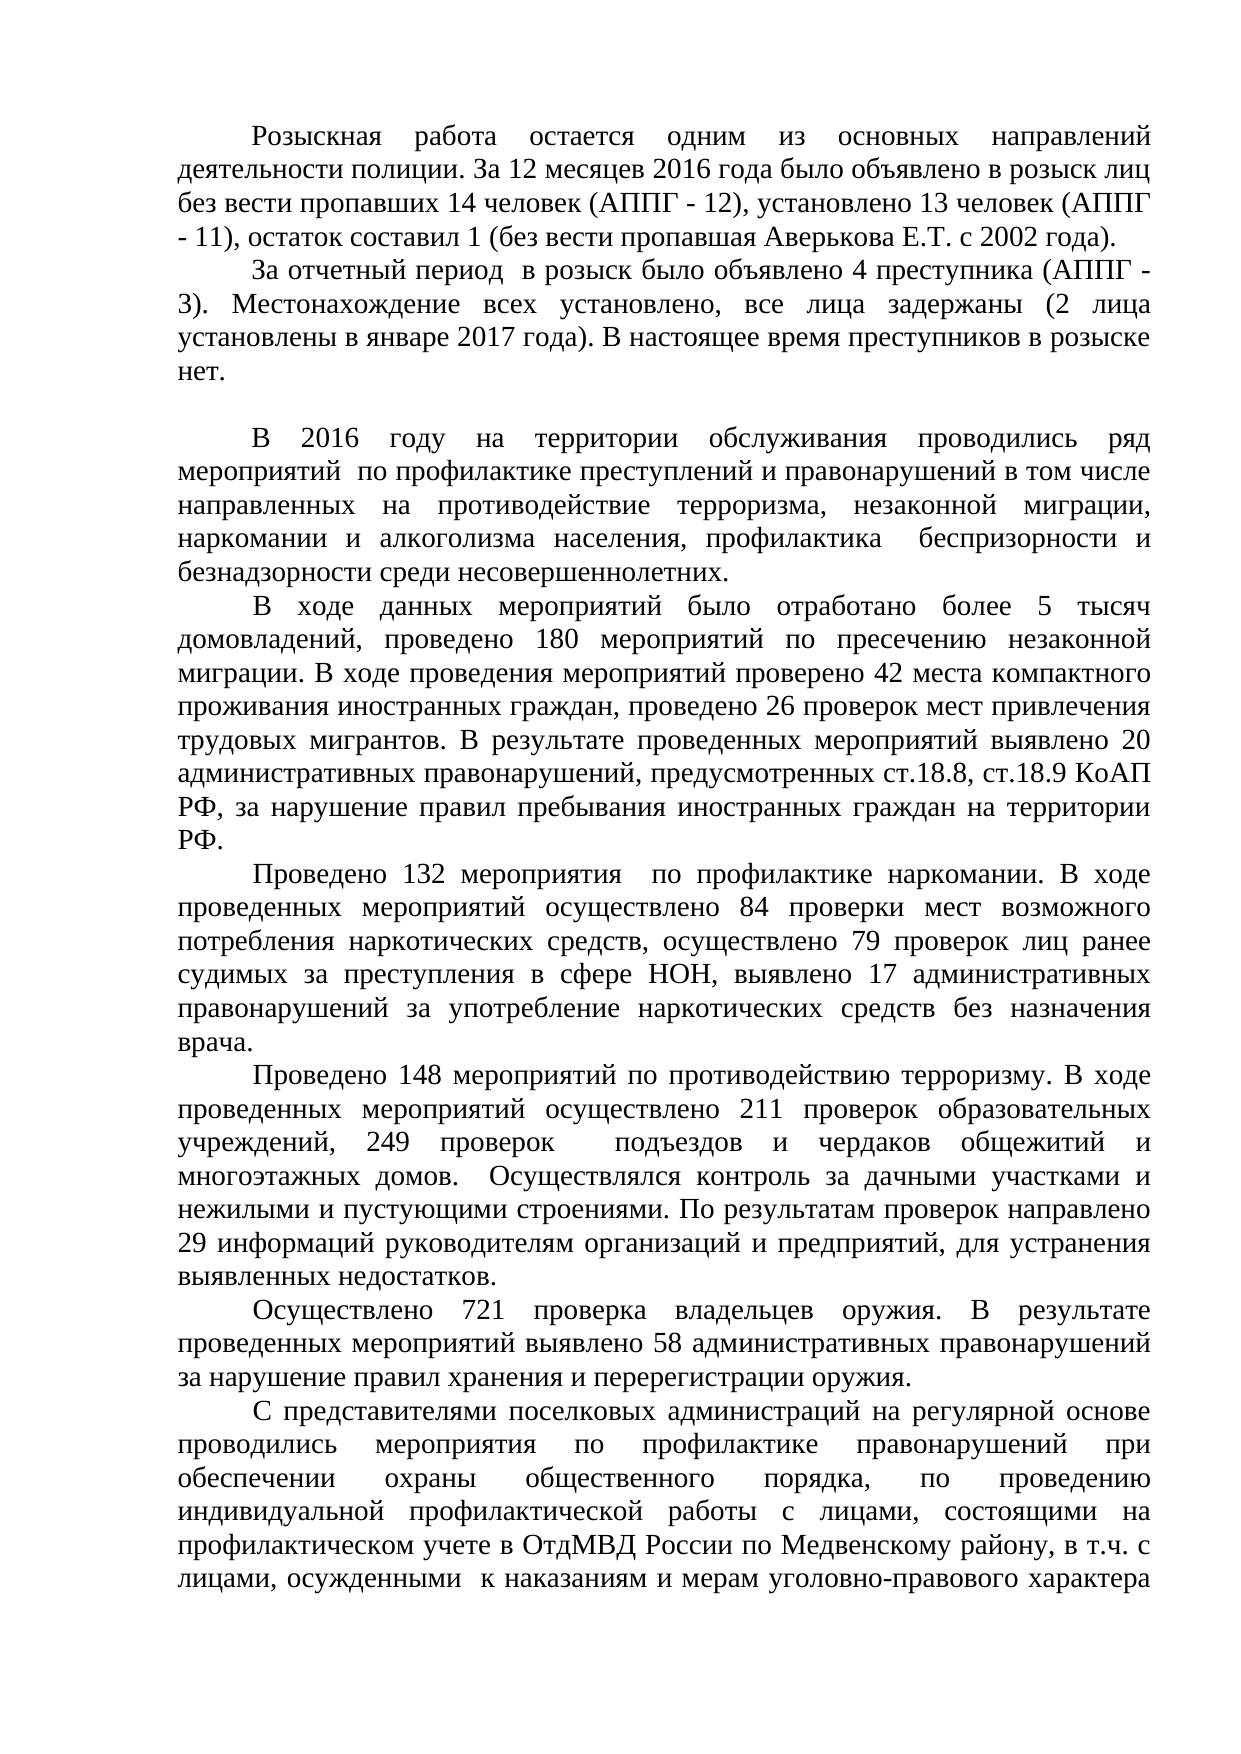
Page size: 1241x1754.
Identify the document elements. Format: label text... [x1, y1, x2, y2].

text Осуществлено 721 проверка владельцев оружия. В результате проведенных мероприятий выявлено 58 административных правонарушений за нарушение правил хранения и перерегистрации оружия. [177, 1292, 1152, 1393]
text Проведено 132 мероприятия по профилактике наркомании. В ходе проведенных мероприятий осуществлено 84 проверки мест возможного потребления наркотических средств, осуществлено 79 проверок лиц ранее судимых за преступления в сфере НОН, выявлено 17 административных правонарушений за употребление наркотических средств без назначения врача. [177, 856, 1152, 1057]
text В 2016 году на территории обслуживания проводились ряд мероприятий по профилактике преступлений и правонарушений в том числе направленных на противодействие терроризма, незаконной миграции, наркомании и алкоголизма населения, профилактика беспризорности и безнадзорности среди несовершеннолетних. [177, 420, 1152, 588]
text В ходе данных мероприятий было отработано более 5 тысяч домовладений, проведено 180 мероприятий по пресечению незаконной миграции. В ходе проведения мероприятий проверено 42 места компактного проживания иностранных граждан, проведено 26 проверок мест привлечения трудовых мигрантов. В результате проведенных мероприятий выявлено 20 административных правонарушений, предусмотренных ст.18.8, ст.18.9 КоАП РФ, за нарушение правил пребывания иностранных граждан на территории РФ. [177, 588, 1152, 856]
text За отчетный период в розыск было объявлено 4 преступника (АППГ - 3). Местонахождение всех установлено, все лица задержаны (2 лица установлены в январе 2017 года). В настоящее время преступников в розыске нет. [177, 252, 1152, 386]
text Розыскная работа остается одним из основных направлений деятельности полиции. За 12 месяцев 2016 года было объявлено в розыск лиц без вести пропавших 14 человек (АППГ - 12), установлено 13 человек (АППГ - 11), остаток составил 1 (без вести пропавшая Аверькова Е.Т. с 2002 года). [177, 118, 1152, 252]
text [177, 1393, 1152, 1594]
text Проведено 148 мероприятий по противодействию терроризму. В ходе проведенных мероприятий осуществлено 211 проверок образовательных учреждений, 249 проверок подъездов и чердаков общежитий и многоэтажных домов. Осуществлялся контроль за дачными участками и нежилыми и пустующими строениями. По результатам проверок направлено 29 информаций руководителям организаций и предприятий, для устранения выявленных недостатков. [177, 1057, 1152, 1292]
